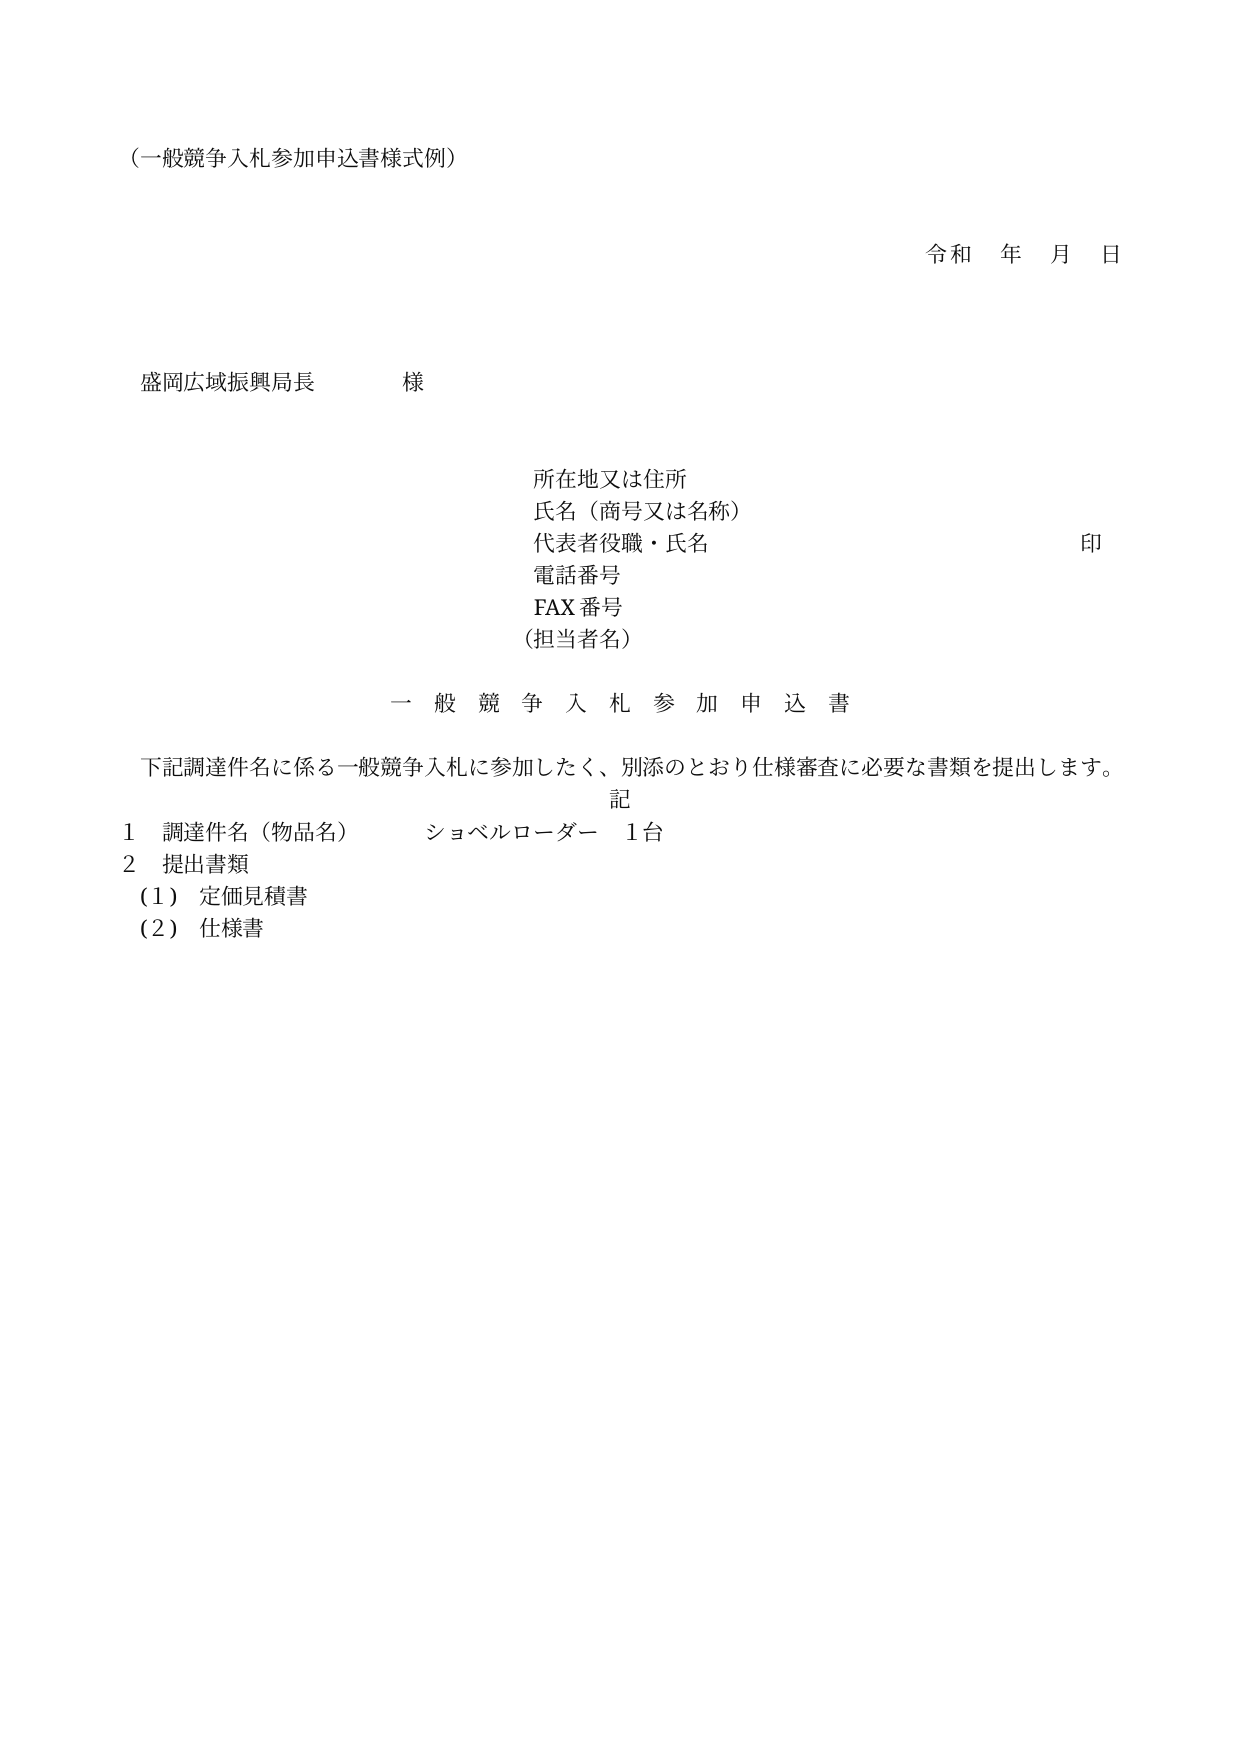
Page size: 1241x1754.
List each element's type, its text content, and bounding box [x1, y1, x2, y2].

text （担当者名） [118, 622, 1122, 654]
text 令和 年 月 日 [118, 237, 1122, 269]
text 所在地又は住所 [118, 462, 1122, 494]
subtitle 記 [118, 782, 1122, 814]
text 代表者役職・氏名 印 [118, 526, 1122, 558]
subtitle 一 般 競 争 入 札 参 加 申 込 書 [118, 686, 1122, 718]
text (１) 定価見積書 [140, 879, 1122, 911]
text (２) 仕様書 [140, 911, 1122, 943]
text FAX番号 [118, 590, 1122, 622]
text 氏名（商号又は名称） [118, 494, 1122, 526]
text 電話番号 [118, 558, 1122, 590]
text （一般競争入札参加申込書様式例） [118, 141, 1122, 173]
text 盛岡広域振興局長 様 [118, 365, 1122, 397]
text ２ 提出書類 [118, 847, 1122, 879]
text 下記調達件名に係る一般競争入札に参加したく、別添のとおり仕様審査に必要な書類を提出します。 [118, 750, 1122, 782]
text １ 調達件名（物品名） ショベルローダー １台 [118, 814, 1122, 847]
